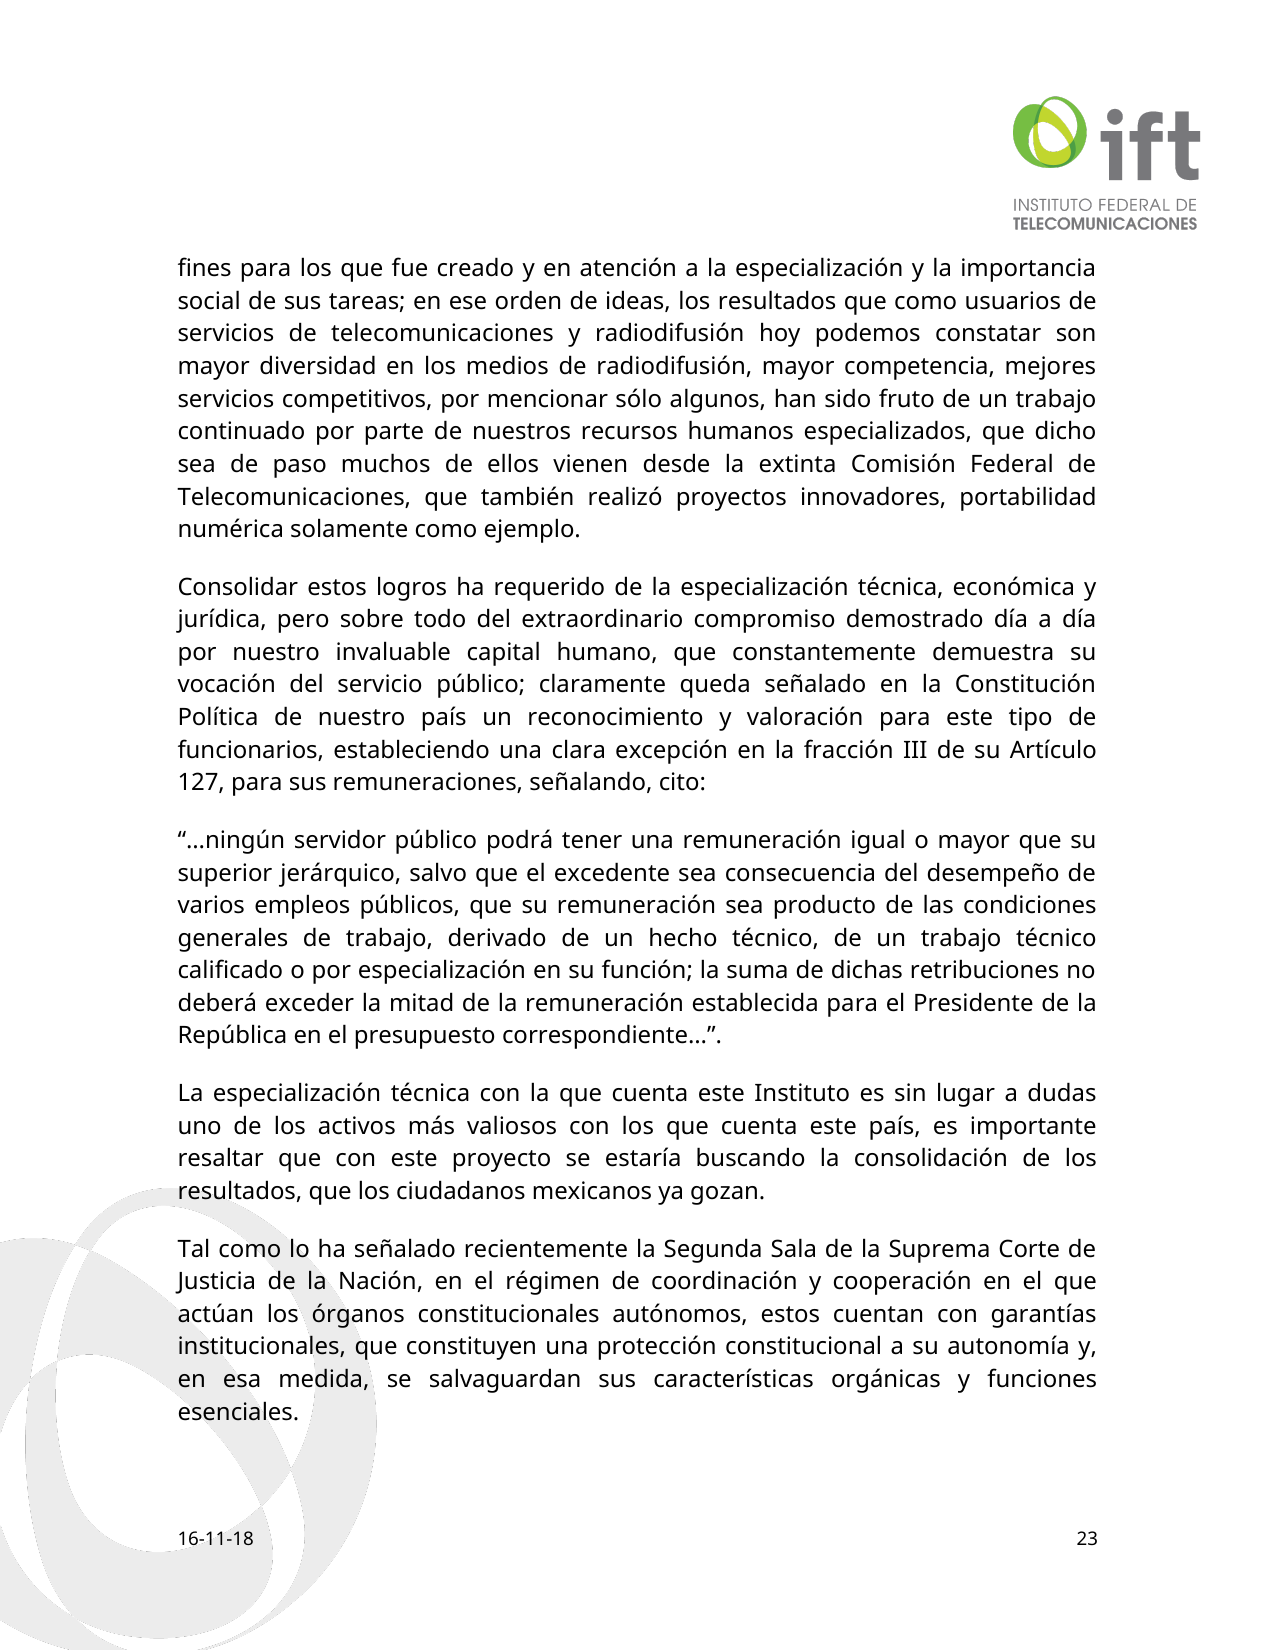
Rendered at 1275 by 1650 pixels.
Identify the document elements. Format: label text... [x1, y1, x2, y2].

picture [0, 0, 1275, 1650]
text “…ningún servidor público podrá tener una remuneración igual o mayor que su superior jerárquico, salvo que el excedente sea consecuencia del desempeño de varios empleos públicos, que su remuneración sea producto de las condiciones generales de trabajo, derivado de un hecho técnico, de un trabajo técnico calificado o por especialización en su función; la suma de dichas retribuciones no deberá exceder la mitad de la remuneración establecida para el Presidente de la República en el presupuesto correspondiente…”. [177, 823, 1098, 1051]
text Consolidar estos logros ha requerido de la especialización técnica, económica y jurídica, pero sobre todo del extraordinario compromiso demostrado día a día por nuestro invaluable capital humano, que constantemente demuestra su vocación del servicio público; claramente queda señalado en la Constitución Política de nuestro país un reconocimiento y valoración para este tipo de funcionarios, estableciendo una clara excepción en la fracción III de su Artículo 127, para sus remuneraciones, señalando, cito: [177, 569, 1098, 798]
text Tal como lo ha señalado recientemente la Segunda Sala de la Suprema Corte de Justicia de la Nación, en el régimen de coordinación y cooperación en el que actúan los órganos constitucionales autónomos, estos cuentan con garantías institucionales, que constituyen una protección constitucional a su autonomía y, en esa medida, se salvaguardan sus características orgánicas y funciones esenciales. [177, 1231, 1098, 1427]
text La especialización técnica con la que cuenta este Instituto es sin lugar a dudas uno de los activos más valiosos con los que cuenta este país, es importante resaltar que con este proyecto se estaría buscando la consolidación de los resultados, que los ciudadanos mexicanos ya gozan. [177, 1076, 1098, 1206]
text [177, 251, 1098, 544]
